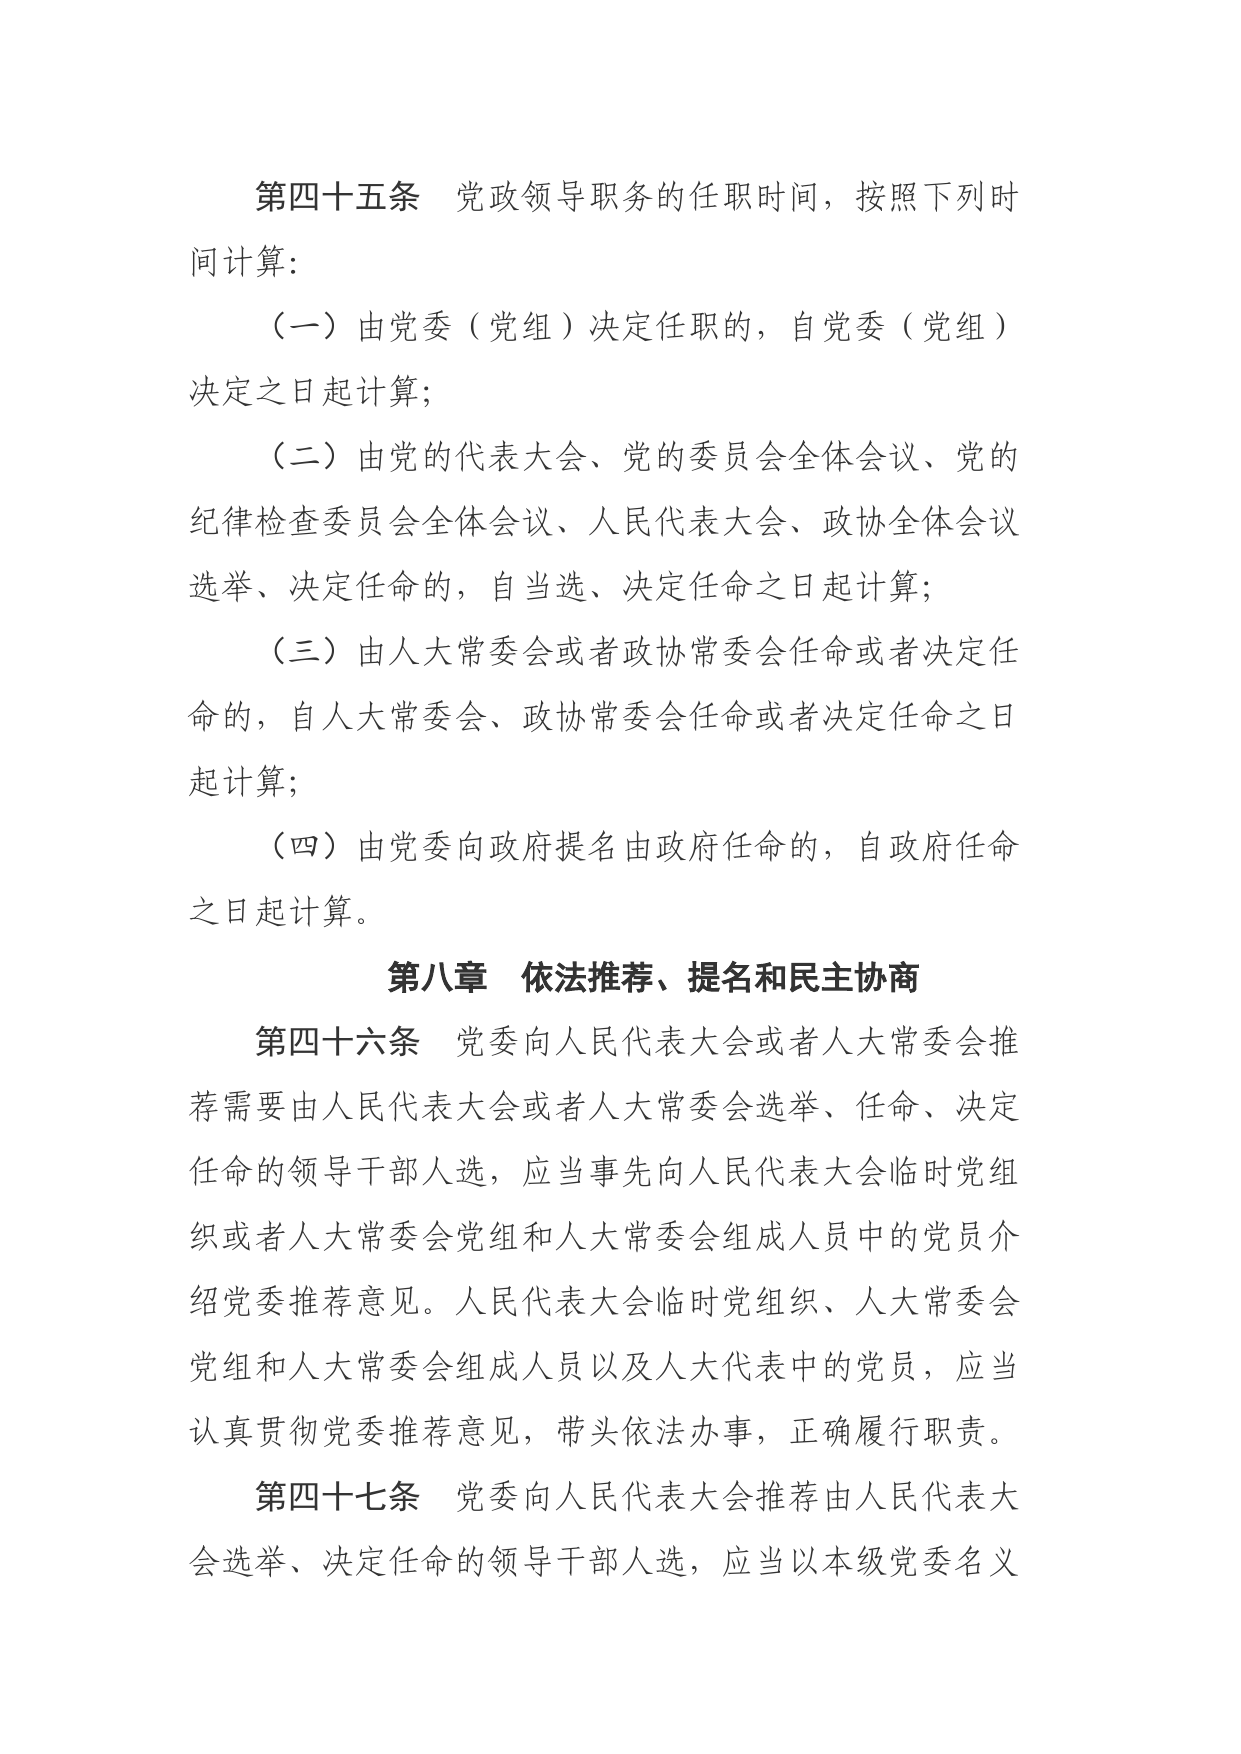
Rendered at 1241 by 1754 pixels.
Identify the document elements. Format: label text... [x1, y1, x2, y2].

text 第八章 依法推荐、提名和民主协商 [187, 942, 1053, 1007]
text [187, 1462, 1053, 1592]
text （三）由人大常委会或者政协常委会任命或者决定任命的，自人大常委会、政协常委会任命或者决定任命之日起计算； [187, 617, 1053, 812]
text （一）由党委（党组）决定任职的，自党委（党组）决定之日起计算； [187, 292, 1053, 422]
text 第四十六条 党委向人民代表大会或者人大常委会推荐需要由人民代表大会或者人大常委会选举、任命、决定任命的领导干部人选，应当事先向人民代表大会临时党组织或者人大常委会党组和人大常委会组成人员中的党员介绍党委推荐意见。人民代表大会临时党组织、人大常委会党组和人大常委会组成人员以及人大代表中的党员，应当认真贯彻党委推荐意见，带头依法办事，正确履行职责。 [187, 1007, 1053, 1462]
text 第四十五条 党政领导职务的任职时间，按照下列时间计算： [187, 162, 1053, 292]
text （四）由党委向政府提名由政府任命的，自政府任命之日起计算。 [187, 812, 1053, 942]
text （二）由党的代表大会、党的委员会全体会议、党的纪律检查委员会全体会议、人民代表大会、政协全体会议选举、决定任命的，自当选、决定任命之日起计算； [187, 422, 1053, 617]
